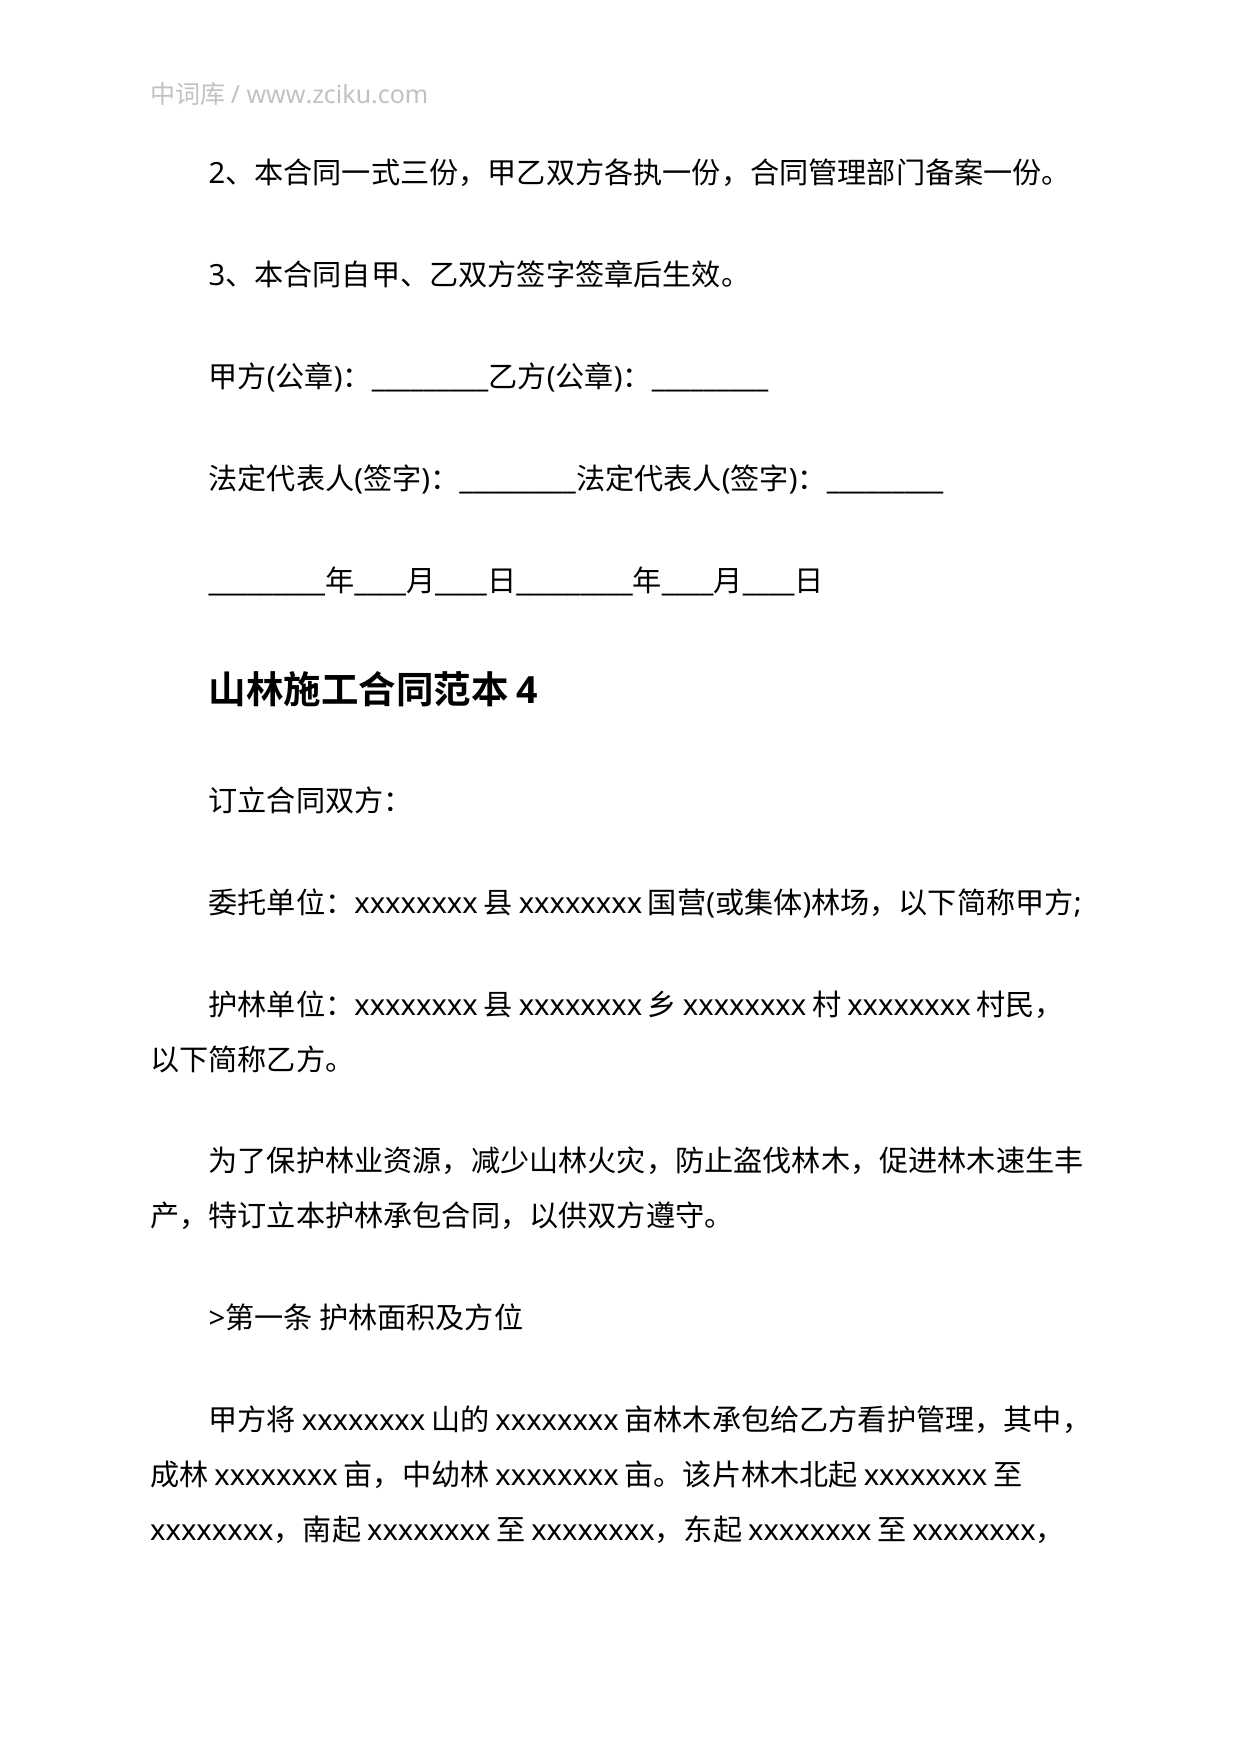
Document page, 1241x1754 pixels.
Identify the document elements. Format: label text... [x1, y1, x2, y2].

text 为了保护林业资源，减少山林火灾，防止盗伐林木，促进林木速生丰产，特订立本护林承包合同，以供双方遵守。 [150, 1138, 1090, 1235]
text 法定代表人(签字)：_________法定代表人(签字)：_________ [150, 456, 1090, 498]
text 山林施工合同范本4 [150, 660, 1090, 714]
text 护林单位：xxxxxxxx县xxxxxxxx乡xxxxxxxx村xxxxxxxx村民，以下简称乙方。 [150, 981, 1090, 1078]
text >第一条 护林面积及方位 [150, 1295, 1090, 1337]
text 订立合同双方： [150, 777, 1090, 820]
text 2、本合同一式三份，甲乙双方各执一份，合同管理部门备案一份。 [150, 150, 1090, 192]
text 甲方(公章)：_________乙方(公章)：_________ [150, 354, 1090, 396]
text 委托单位：xxxxxxxx县xxxxxxxx国营(或集体)林场，以下简称甲方; [150, 879, 1090, 922]
text 3、本合同自甲、乙双方签字签章后生效。 [150, 252, 1090, 294]
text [150, 1397, 1090, 1549]
text _________年____月____日_________年____月____日 [150, 558, 1090, 600]
